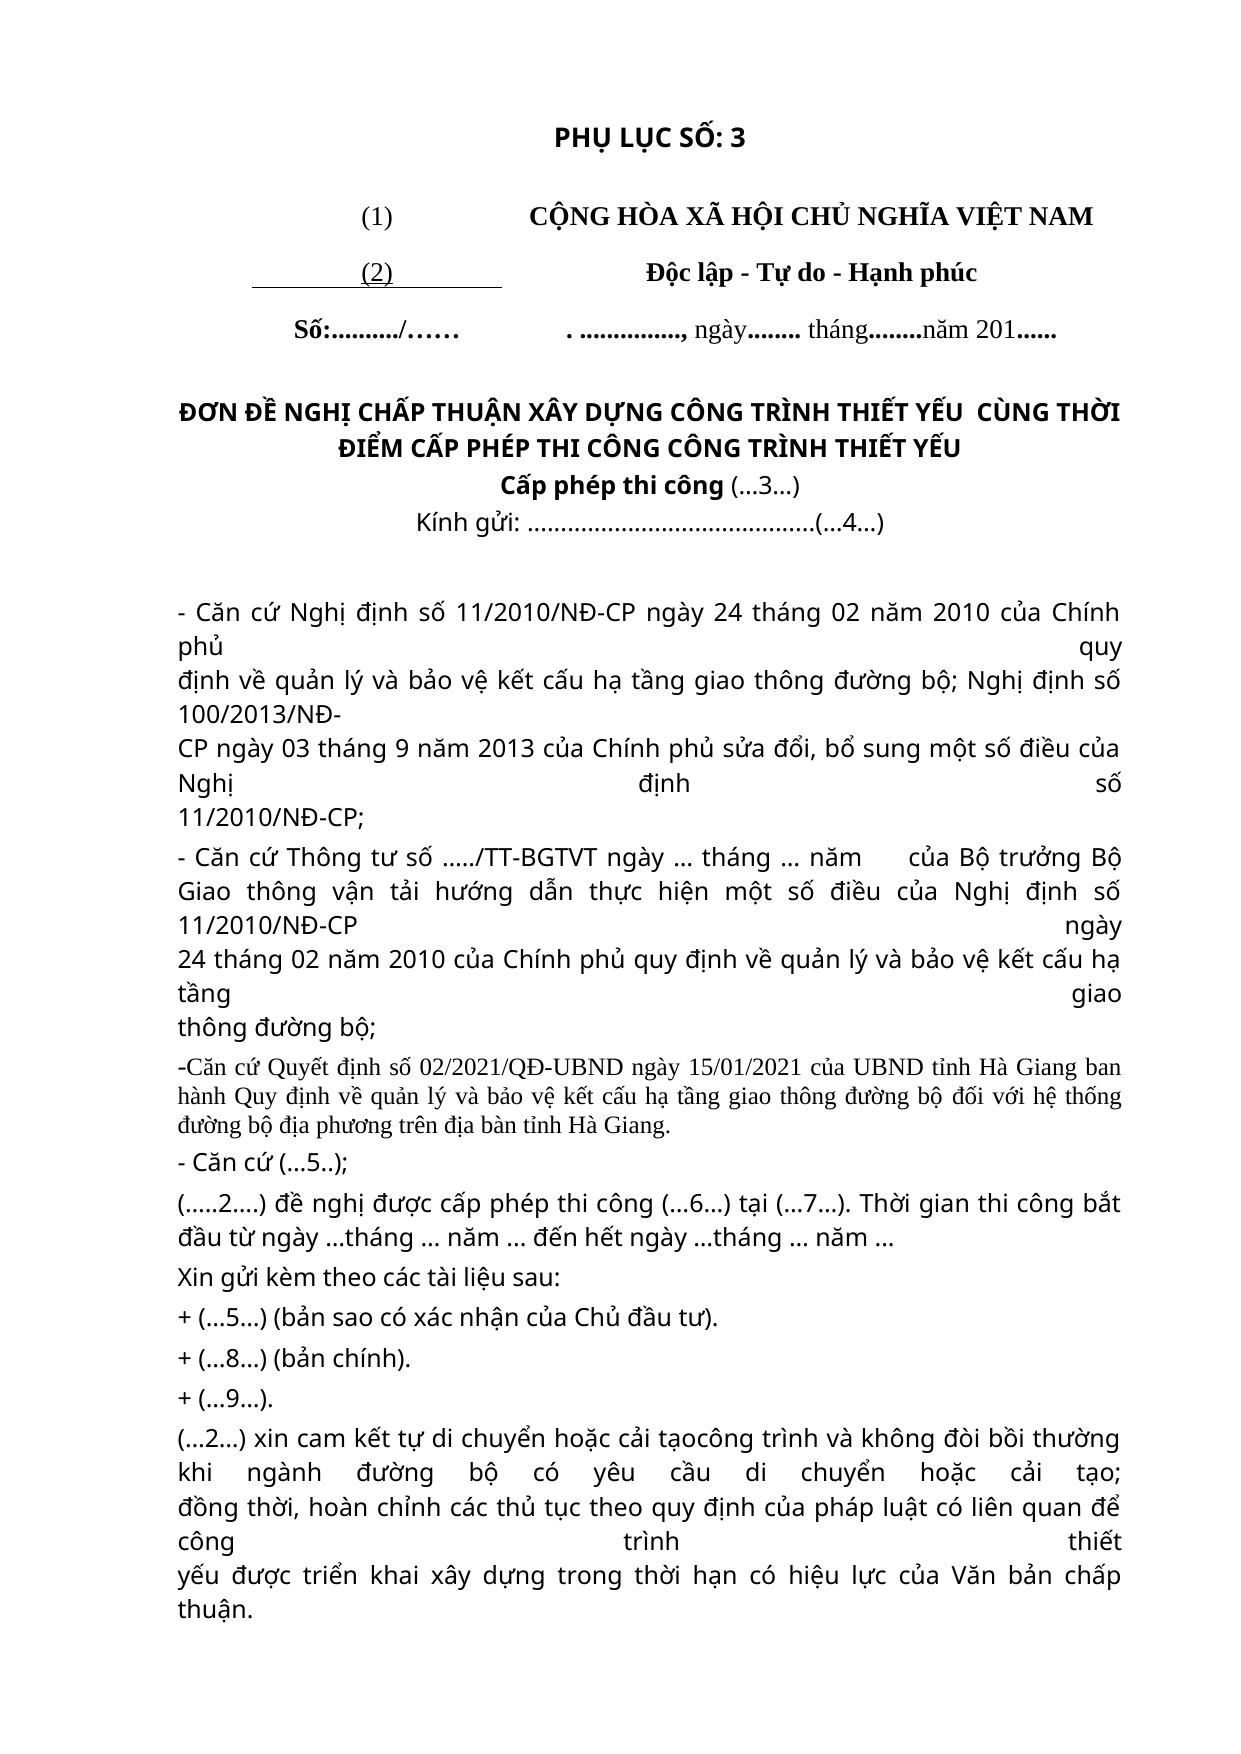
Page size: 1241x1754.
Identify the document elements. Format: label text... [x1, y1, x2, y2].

table_cell Độc lập - Tự do - Hạnh phúc [502, 231, 1121, 287]
text + (…9…). [177, 1381, 1122, 1415]
text - Căn cứ (…5..); [177, 1145, 1122, 1179]
table_cell Số:........../…… [252, 288, 502, 344]
text - Căn cứ Thông tư số …../TT-BGTVT ngày … tháng … năm của Bộ trưởng Bộ Giao thông vận tải hướng dẫn thực hiện một số điều của Nghị định số 11/2010/NĐ-CP ngày 24 tháng 02 năm 2010 của Chính phủ quy định về quản lý và bảo vệ kết cấu hạ tầng giao thông đường bộ; [177, 839, 1122, 1044]
text + (…5…) (bản sao có xác nhận của Chủ đầu tư). [177, 1300, 1122, 1334]
table_cell . ..............., ngày........ tháng........năm 201...... [502, 287, 1121, 344]
text PHỤ LỤC SỐ: 3 [177, 118, 1122, 155]
text Xin gửi kèm theo các tài liệu sau: [177, 1260, 1122, 1294]
text - Căn cứ Nghị định số 11/2010/NĐ-CP ngày 24 tháng 02 năm 2010 của Chính phủ quy định về quản lý và bảo vệ kết cấu hạ tầng giao thông đường bộ; Nghị định số 100/2013/NĐ- CP ngày 03 tháng 9 năm 2013 của Chính phủ sửa đổi, bổ sung một số điều của Nghị định số 11/2010/NĐ-CP; [177, 558, 1122, 833]
table_header (1) [252, 175, 502, 231]
table_header CỘNG HÒA XÃ HỘI CHỦ NGHĨA VIỆT NAM [502, 175, 1121, 231]
text ĐƠN ĐỀ NGHỊ CHẤP THUẬN XÂY DỰNG CÔNG TRÌNH THIẾT YẾU CÙNG THỜI ĐIỂM CẤP PHÉP THI CÔNG CÔNG TRÌNH THIẾT YẾU Cấp phép thi công (…3…) Kính gửi: ...........................................(…4…) [177, 394, 1122, 539]
text -Căn cứ Quyết định số 02/2021/QĐ-UBND ngày 15/01/2021 của UBND tỉnh Hà Giang ban hành Quy định về quản lý và bảo vệ kết cấu hạ tầng giao thông đường bộ đối với hệ thống đường bộ địa phương trên địa bàn tỉnh Hà Giang. [177, 1050, 1122, 1139]
table_cell (2) [252, 231, 502, 287]
text + (…8…) (bản chính). [177, 1340, 1122, 1374]
text (…..2….) đề nghị được cấp phép thi công (…6…) tại (…7…). Thời gian thi công bắt đầu từ ngày …tháng … năm ... đến hết ngày …tháng … năm ... [177, 1185, 1122, 1253]
text (…2…) xin cam kết tự di chuyển hoặc cải tạocông trình và không đòi bồi thường khi ngành đường bộ có yêu cầu di chuyển hoặc cải tạo; đồng thời, hoàn chỉnh các thủ tục theo quy định của pháp luật có liên quan để công trình thiết yếu được triển khai xây dựng trong thời hạn có hiệu lực của Văn bản chấp thuận. [177, 1421, 1122, 1625]
